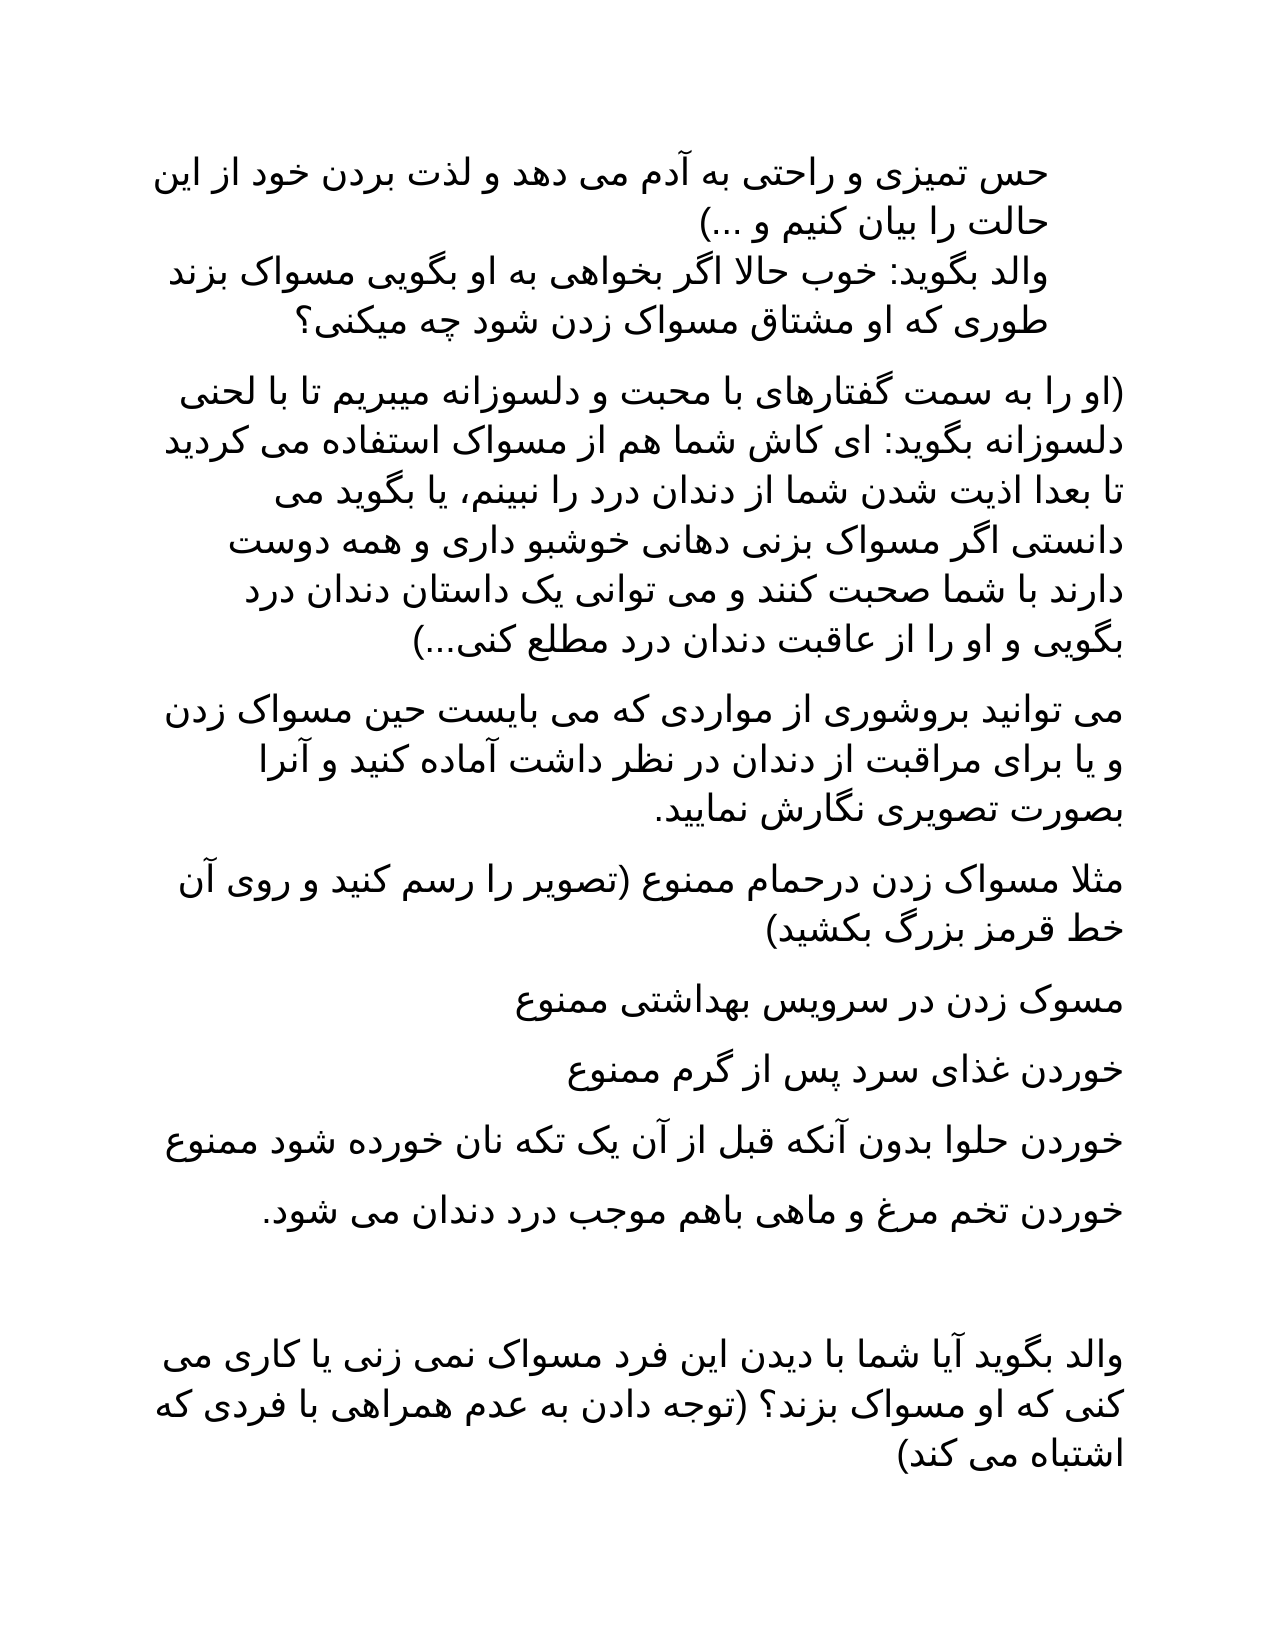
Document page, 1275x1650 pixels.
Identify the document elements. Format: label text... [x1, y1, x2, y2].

text (او را به سمت گفتارهای با محبت و دلسوزانه میبریم تا با لحنی دلسوزانه بگوید: ای کاش شما هم از مسواک استفاده می کردید تا بعدا اذیت شدن شما از دندان درد را نبینم، یا بگوید می دانستی اگر مسواک بزنی دهانی خوشبو داری و همه دوست دارند با شما صحبت کنند و می توانی یک داستان دندان درد بگویی و او را از عاقبت دندان درد مطلع کنی...) [150, 369, 1125, 660]
text خوردن غذای سرد پس از گرم ممنوع [150, 1047, 1125, 1091]
text می توانید بروشوری از مواردی که می بایست حین مسواک زدن و یا برای مراقبت از دندان در نظر داشت آماده کنید و آنرا بصورت تصویری نگارش نمایید. [150, 687, 1125, 830]
list والد بگوید: خوب حالا اگر بخواهی به او بگویی مسواک بزند طوری که او مشتاق مسواک زدن شود چه میکنی؟ [150, 249, 1050, 342]
text خوردن حلوا بدون آنکه قبل از آن یک تکه نان خورده شود ممنوع [150, 1118, 1125, 1161]
text مسوک زدن در سرویس بهداشتی ممنوع [150, 977, 1125, 1020]
text والد بگوید آیا شما با دیدن این فرد مسواک نمی زنی یا کاری می کنی که او مسواک بزند؟ (توجه دادن به عدم همراهی با فردی که اشتباه می کند) [150, 1332, 1125, 1474]
text خوردن تخم مرغ و ماهی باهم موجب درد دندان می شود. [150, 1188, 1125, 1231]
text مثلا مسواک زدن درحمام ممنوع (تصویر را رسم کنید و روی آن خط قرمز بزرگ بکشید) [150, 857, 1125, 950]
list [150, 150, 1050, 243]
